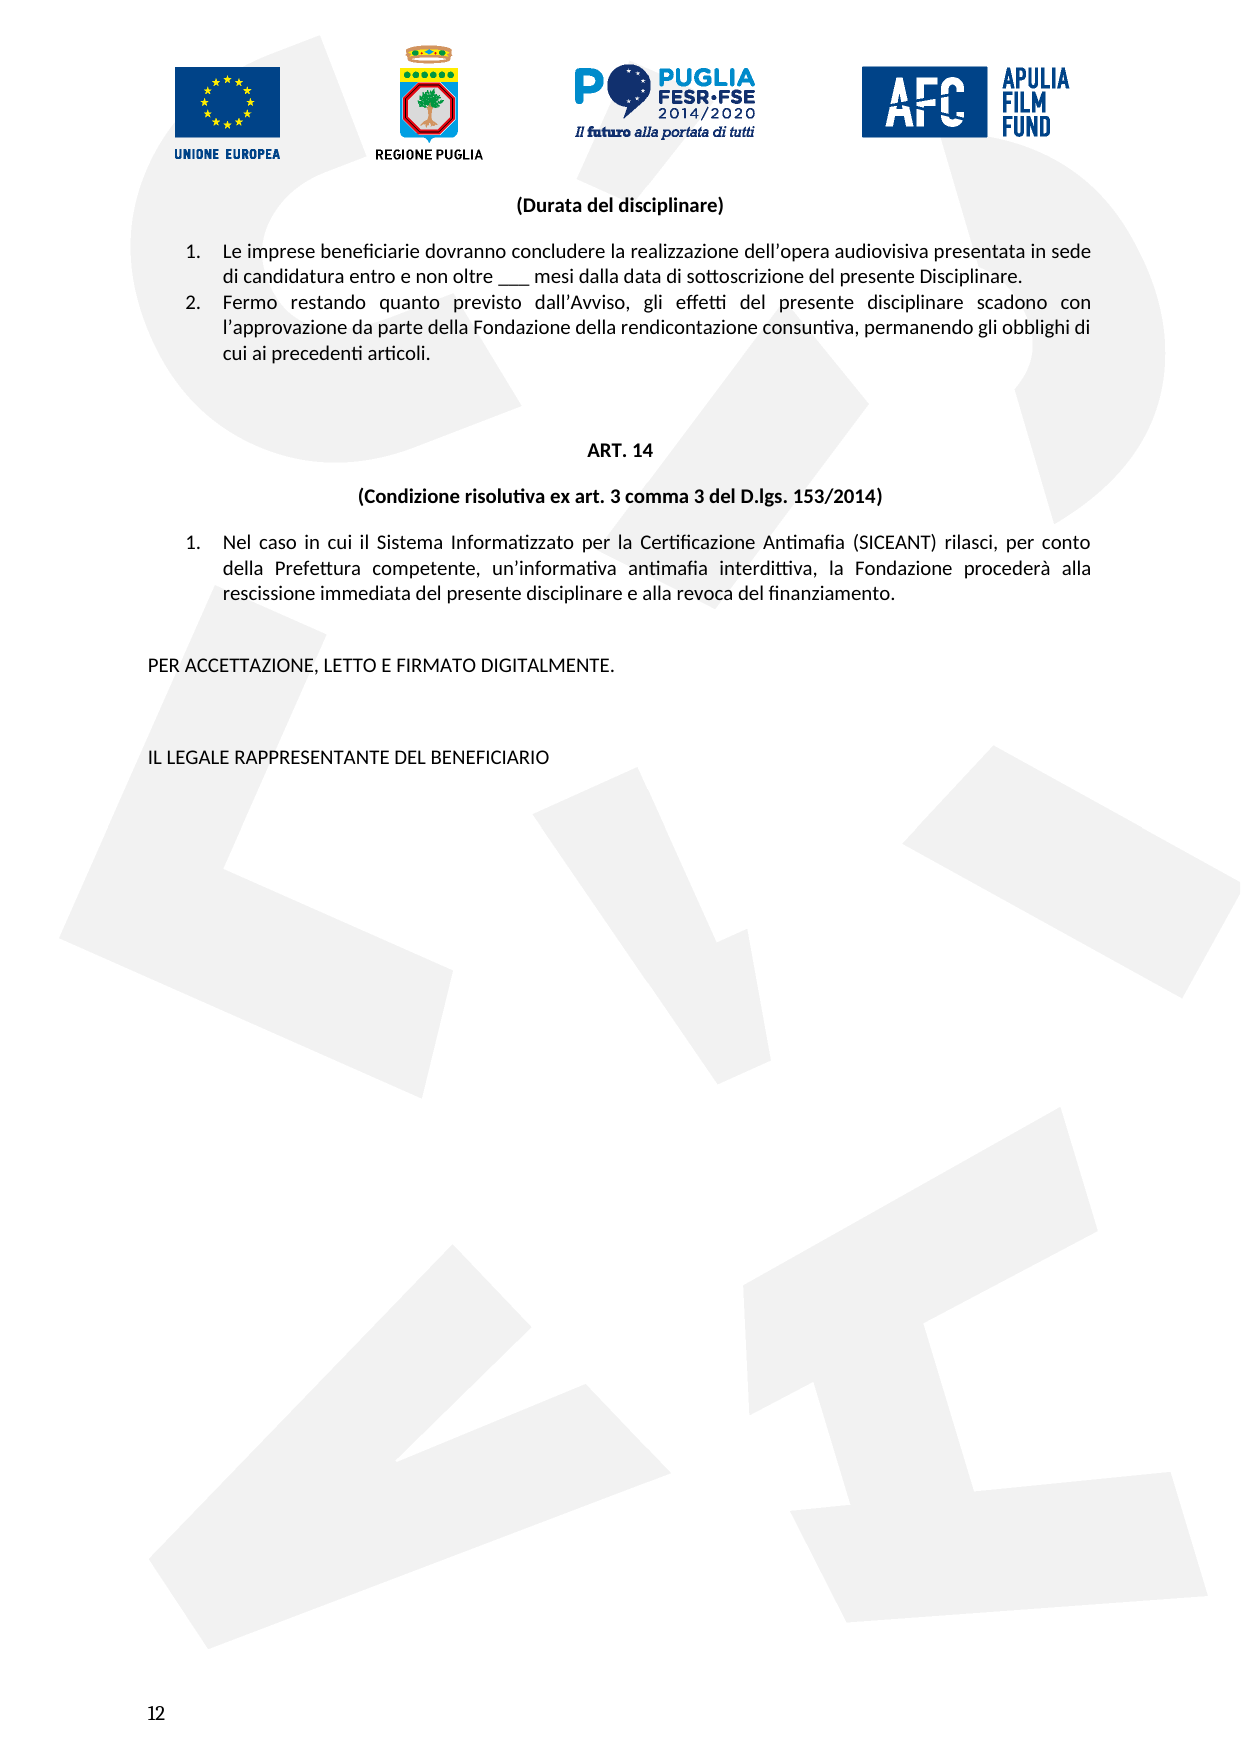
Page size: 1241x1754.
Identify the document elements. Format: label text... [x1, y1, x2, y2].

list Nel caso in cui il Sistema Informatizzato per la Certificazione Antimafia (SICEANT) rilasci, per conto della Prefettura competente, un’informativa antimafia interdittiva, la Fondazione procederà alla rescissione immediata del presente disciplinare e alla revoca del finanziamento. [185, 529, 1092, 606]
text (Durata del disciplinare) [148, 192, 1092, 217]
list Le imprese beneficiarie dovranno concludere la realizzazione dell’opera audiovisiva presentata in sede di candidatura entro e non oltre ___ mesi dalla data di sottoscrizione del presente Disciplinare. [185, 238, 1092, 289]
picture [27, 0, 1241, 1705]
text PER ACCETTAZIONE, LETTO E FIRMATO DIGITALMENTE. [148, 652, 1092, 677]
list Fermo restando quanto previsto dall’Avviso, gli effetti del presente disciplinare scadono con l’approvazione da parte della Fondazione della rendicontazione consuntiva, permanendo gli obblighi di cui ai precedenti articoli. [185, 289, 1092, 365]
text (Condizione risolutiva ex art. 3 comma 3 del D.lgs. 153/2014) [148, 483, 1092, 509]
text IL LEGALE RAPPRESENTANTE DEL BENEFICIARIO [148, 744, 1092, 770]
text ART. 14 [148, 437, 1092, 462]
